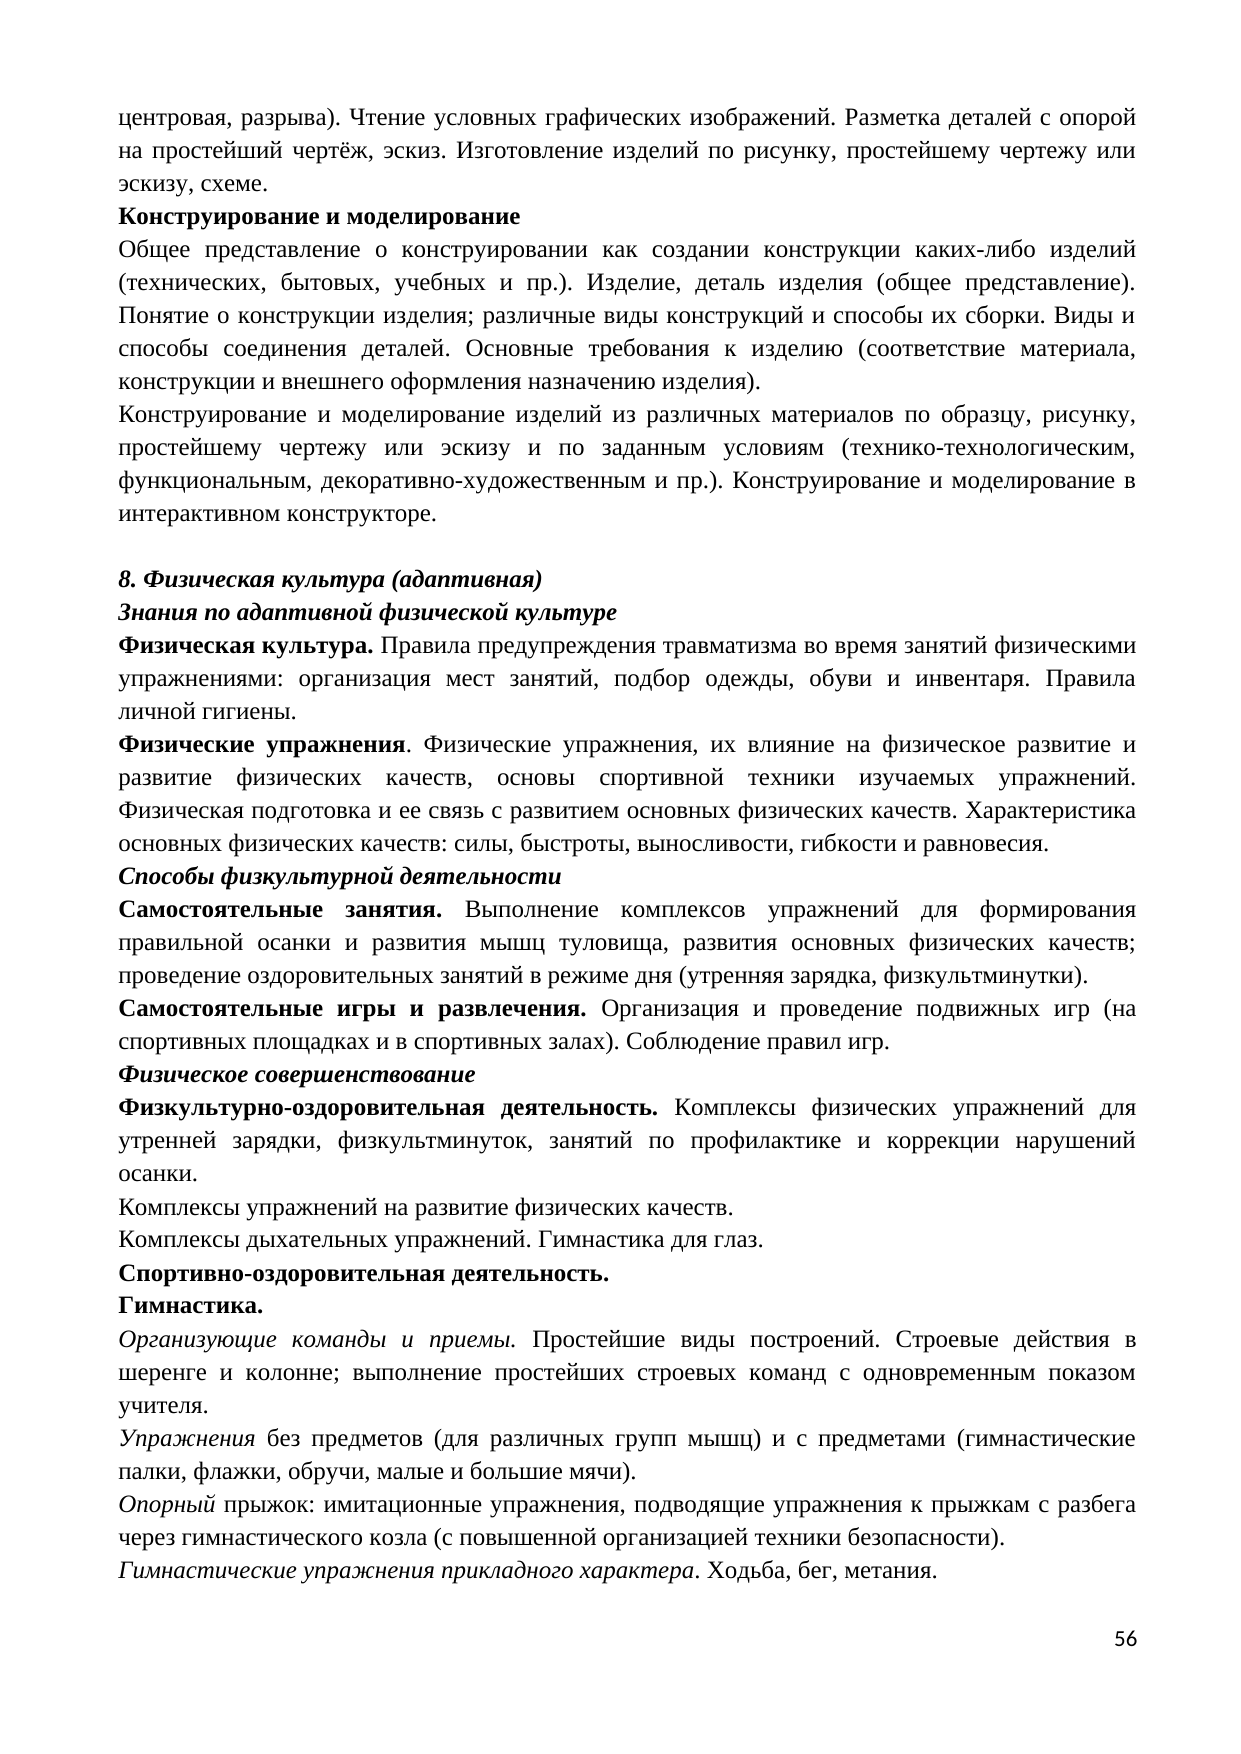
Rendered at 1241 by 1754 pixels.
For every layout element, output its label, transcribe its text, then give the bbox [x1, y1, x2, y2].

text 8. Физическая культура (адаптивная) [118, 564, 1137, 593]
text Самостоятельные игры и развлечения. Организация и проведение подвижных игр (на спортивных площадках и в спортивных залах). Соблюдение правил игр. [118, 993, 1137, 1055]
text Физическое совершенствование [118, 1059, 1137, 1088]
text Знания по адаптивной физической культуре [118, 597, 1137, 626]
text Организующие команды и приемы. Простейшие виды построений. Строевые действия в шеренге и колонне; выполнение простейших строевых команд с одновременным показом учителя. [118, 1324, 1137, 1418]
text Гимнастика. [118, 1291, 1137, 1319]
text Упражнения без предметов (для различных групп мышц) и с предметами (гимнастические палки, флажки, обручи, малые и большие мячи). [118, 1423, 1137, 1484]
text Конструирование и моделирование [118, 201, 1137, 230]
text Самостоятельные занятия. Выполнение комплексов упражнений для формирования правильной осанки и развития мышц туловища, развития основных физических качеств; проведение оздоровительных занятий в режиме дня (утренняя зарядка, физкультминутки). [118, 894, 1137, 989]
text Физкультурно-оздоровительная деятельность. Комплексы физических упражнений для утренней зарядки, физкультминуток, занятий по профилактике и коррекции нарушений осанки. [118, 1092, 1137, 1187]
text Общее представление о конструировании как создании конструкции каких-либо изделий (технических, бытовых, учебных и пр.). Изделие, деталь изделия (общее представление). Понятие о конструкции изделия; различные виды конструкций и способы их сборки. Виды и способы соединения деталей. Основные требования к изделию (соответствие материала, конструкции и внешнего оформления назначению изделия). [118, 234, 1137, 395]
text Способы физкультурной деятельности [118, 861, 1137, 890]
text Физические упражнения. Физические упражнения, их влияние на физическое развитие и развитие физических качеств, основы спортивной техники изучаемых упражнений. Физическая подготовка и ее связь с развитием основных физических качеств. Характеристика основных физических качеств: силы, быстроты, выносливости, гибкости и равновесия. [118, 729, 1137, 857]
text Конструирование и моделирование изделий из различных материалов по образцу, рисунку, простейшему чертежу или эскизу и по заданным условиям (технико-технологическим, функциональным, декоративно-художественным и пр.). Конструирование и моделирование в интерактивном конструкторе. [118, 399, 1137, 527]
text Гимнастические упражнения прикладного характера. Ходьба, бег, метания. [118, 1555, 1137, 1583]
text Опорный прыжок: имитационные упражнения, подводящие упражнения к прыжкам с разбега через гимнастического козла (с повышенной организацией техники безопасности). [118, 1489, 1137, 1551]
text Спортивно-оздоровительная деятельность. [118, 1258, 1137, 1286]
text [118, 102, 1137, 197]
text Комплексы дыхательных упражнений. Гимнастика для глаз. [118, 1224, 1137, 1253]
text Комплексы упражнений на развитие физических качеств. [118, 1192, 1137, 1220]
text Физическая культура. Правила предупреждения травматизма во время занятий физическими упражнениями: организация мест занятий, подбор одежды, обуви и инвентаря. Правила личной гигиены. [118, 630, 1137, 725]
